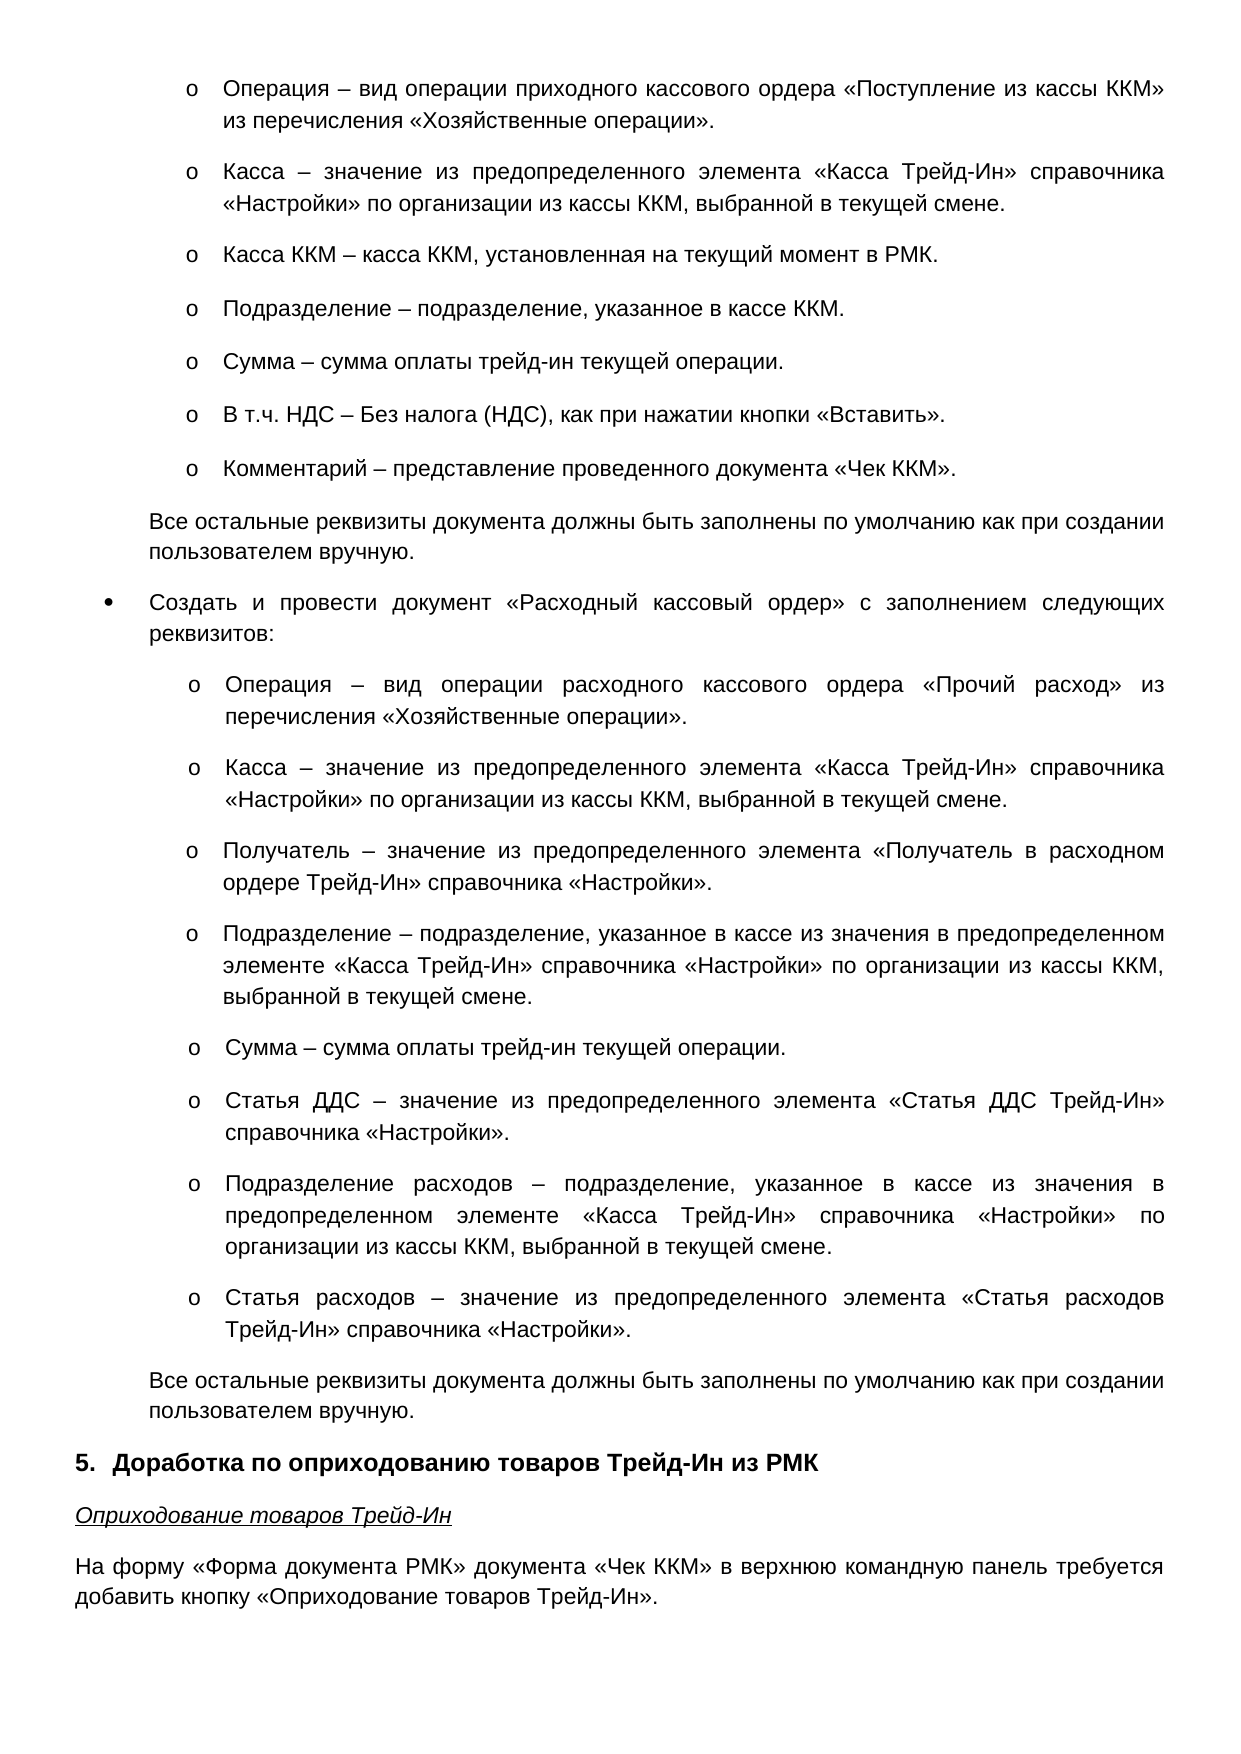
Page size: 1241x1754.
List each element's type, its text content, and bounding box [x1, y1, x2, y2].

list Подразделение – подразделение, указанное в кассе из значения в предопределенном элементе «Касса Трейд-Ин» справочника «Настройки» по организации из кассы ККМ, выбранной в текущей смене. [185, 920, 1165, 1009]
list Сумма – сумма оплаты трейд-ин текущей операции. [187, 1034, 1165, 1062]
text Все остальные реквизиты документа должны быть заполнены по умолчанию как при создании пользователем вручную. [149, 1367, 1165, 1423]
text Все остальные реквизиты документа должны быть заполнены по умолчанию как при создании пользователем вручную. [149, 508, 1165, 565]
list Касса – значение из предопределенного элемента «Касса Трейд-Ин» справочника «Настройки» по организации из кассы ККМ, выбранной в текущей смене. [185, 158, 1165, 217]
list Операция – вид операции приходного кассового ордера «Поступление из кассы ККМ» из перечисления «Хозяйственные операции». [185, 75, 1165, 133]
list Статья ДДС – значение из предопределенного элемента «Статья ДДС Трейд-Ин» справочника «Настройки». [187, 1087, 1165, 1146]
list Подразделение – подразделение, указанное в кассе ККМ. [185, 295, 1165, 323]
list Сумма – сумма оплаты трейд-ин текущей операции. [185, 348, 1165, 376]
text Оприходование товаров Трейд-Ин [75, 1502, 1165, 1528]
list Операция – вид операции расходного кассового ордера «Прочий расход» из перечисления «Хозяйственные операции». [187, 671, 1165, 729]
text Доработка по оприходованию товаров Трейд-Ин из РМК [75, 1448, 1165, 1477]
list Касса ККМ – касса ККМ, установленная на текущий момент в РМК. [185, 241, 1165, 270]
text На форму «Форма документа РМК» документа «Чек ККМ» в верхнюю командную панель требуется добавить кнопку «Оприходование товаров Трейд-Ин». [75, 1553, 1165, 1610]
list Статья расходов – значение из предопределенного элемента «Статья расходов Трейд-Ин» справочника «Настройки». [187, 1284, 1165, 1342]
list Касса – значение из предопределенного элемента «Касса Трейд-Ин» справочника «Настройки» по организации из кассы ККМ, выбранной в текущей смене. [187, 754, 1165, 812]
list Создать и провести документ «Расходный кассовый ордер» с заполнением следующих реквизитов: [104, 589, 1165, 646]
list Комментарий – представление проведенного документа «Чек ККМ». [185, 455, 1165, 483]
list В т.ч. НДС – Без налога (НДС), как при нажатии кнопки «Вставить». [185, 401, 1165, 430]
list Подразделение расходов – подразделение, указанное в кассе из значения в предопределенном элементе «Касса Трейд-Ин» справочника «Настройки» по организации из кассы ККМ, выбранной в текущей смене. [187, 1170, 1165, 1259]
list Получатель – значение из предопределенного элемента «Получатель в расходном ордере Трейд-Ин» справочника «Настройки». [185, 837, 1165, 896]
